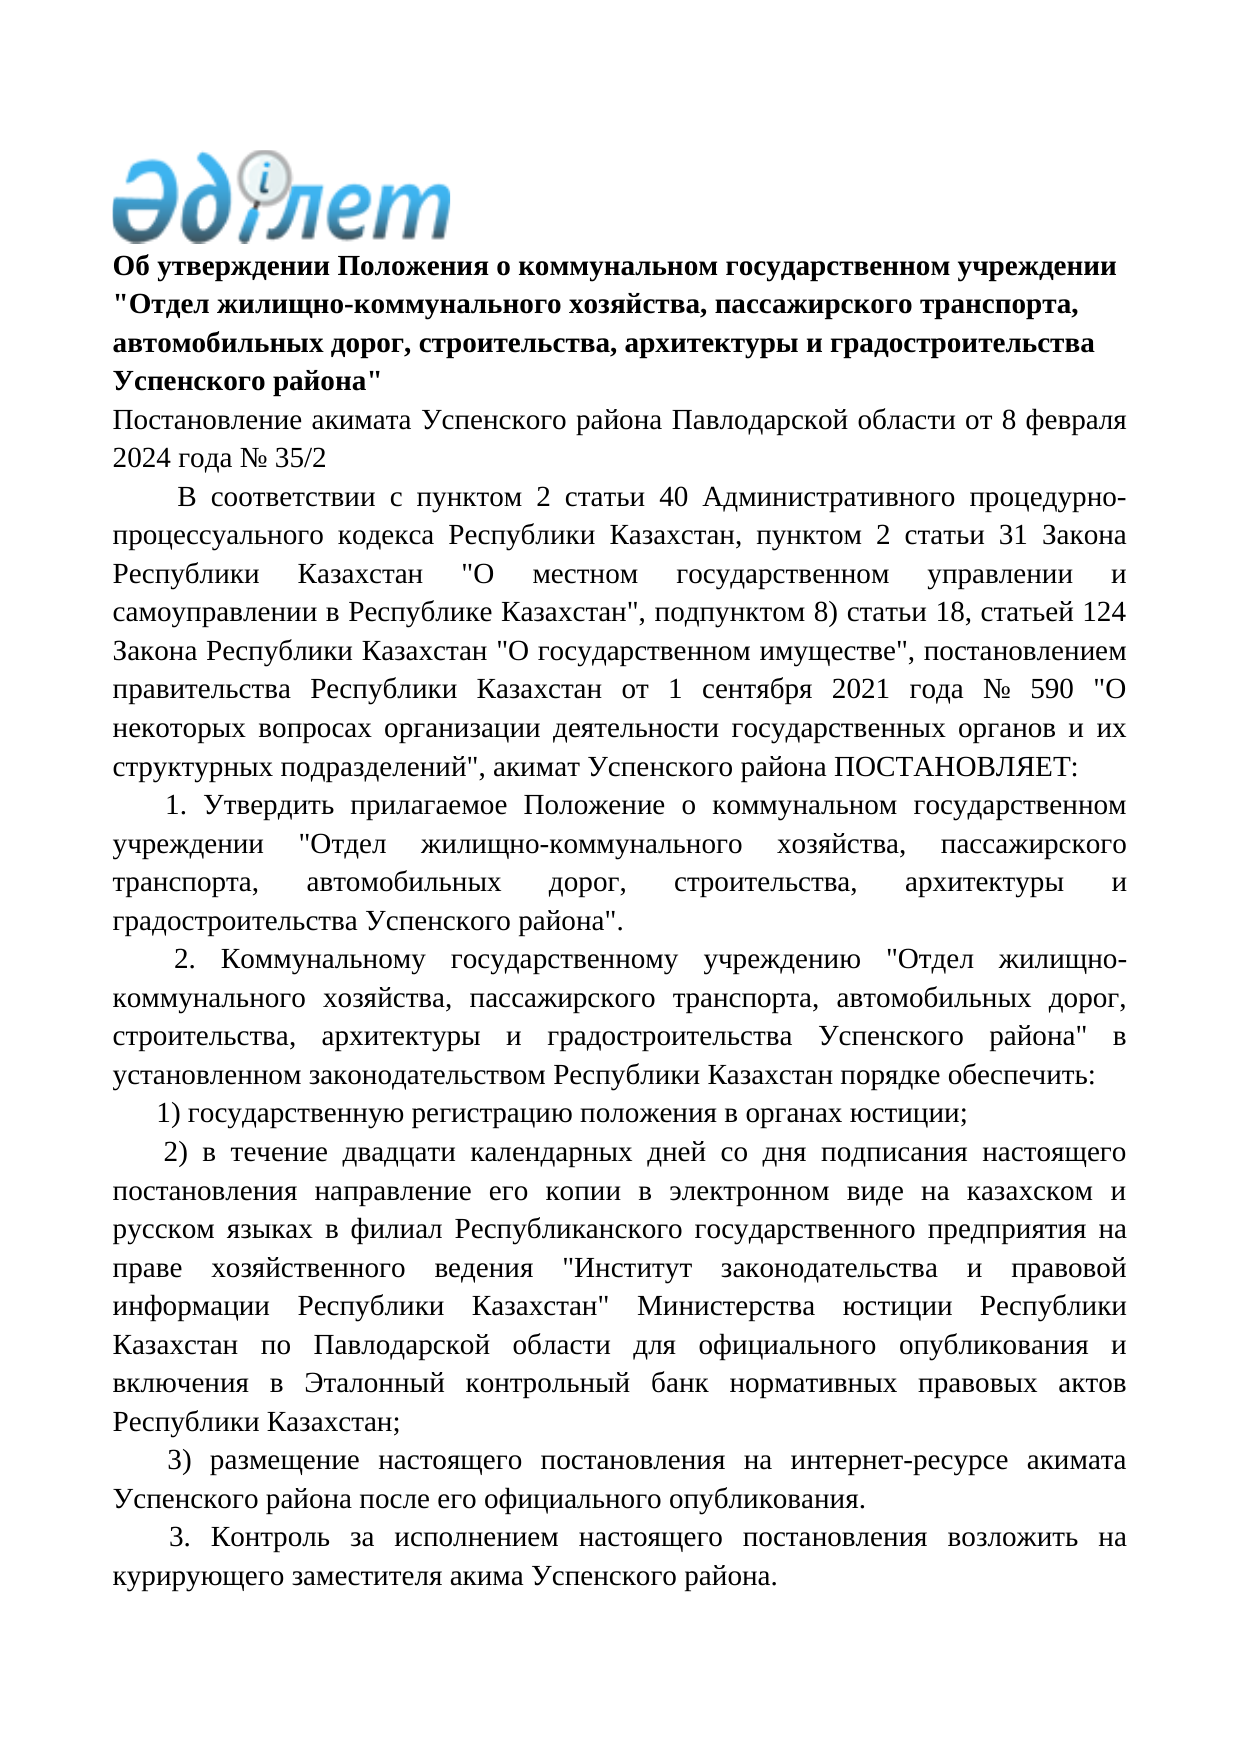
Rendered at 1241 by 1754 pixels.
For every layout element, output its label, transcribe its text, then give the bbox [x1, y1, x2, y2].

text 2. Коммунальному государственному учреждению "Отдел жилищно-коммунального хозяйства, пассажирского транспорта, автомобильных дорог, строительства, архитектуры и градостроительства Успенского района" в установленном законодательством Республики Казахстан порядке обеспечить: [112, 941, 1128, 1091]
text 3) размещение настоящего постановления на интернет-ресурсе акимата Успенского района после его официального опубликования. [112, 1442, 1128, 1514]
text 2) в течение двадцати календарных дней со дня подписания настоящего постановления направление его копии в электронном виде на казахском и русском языках в филиал Республиканского государственного предприятия на праве хозяйственного ведения "Институт законодательства и правовой информации Республики Казахстан" Министерства юстиции Республики Казахстан по Павлодарской области для официального опубликования и включения в Эталонный контрольный банк нормативных правовых актов Республики Казахстан; [112, 1134, 1128, 1437]
text Об утверждении Положения о коммунальном государственном учреждении "Отдел жилищно-коммунального хозяйства, пассажирского транспорта, автомобильных дорог, строительства, архитектуры и градостроительства Успенского района" [112, 248, 1128, 397]
text 1. Утвердить прилагаемое Положение о коммунальном государственном учреждении "Отдел жилищно-коммунального хозяйства, пассажирского транспорта, автомобильных дорог, строительства, архитектуры и градостроительства Успенского района". [112, 787, 1128, 936]
text Постановление акимата Успенского района Павлодарской области от 8 февраля 2024 года № 35/2 [112, 402, 1128, 474]
picture [112, 150, 451, 244]
text В соответствии с пунктом 2 статьи 40 Административного процедурно-процессуального кодекса Республики Казахстан, пунктом 2 статьи 31 Закона Республики Казахстан "О местном государственном управлении и самоуправлении в Республике Казахстан", подпунктом 8) статьи 18, статьей 124 Закона Республики Казахстан "О государственном имуществе", постановлением правительства Республики Казахстан от 1 сентября 2021 года № 590 "О некоторых вопросах организации деятельности государственных органов и их структурных подразделений", акимат Успенского района ПОСТАНОВЛЯЕТ: [112, 479, 1128, 782]
text 1) государственную регистрацию положения в органах юстиции; [112, 1096, 1128, 1129]
text 3. Контроль за исполнением настоящего постановления возложить на курирующего заместителя акима Успенского района. [112, 1519, 1128, 1592]
